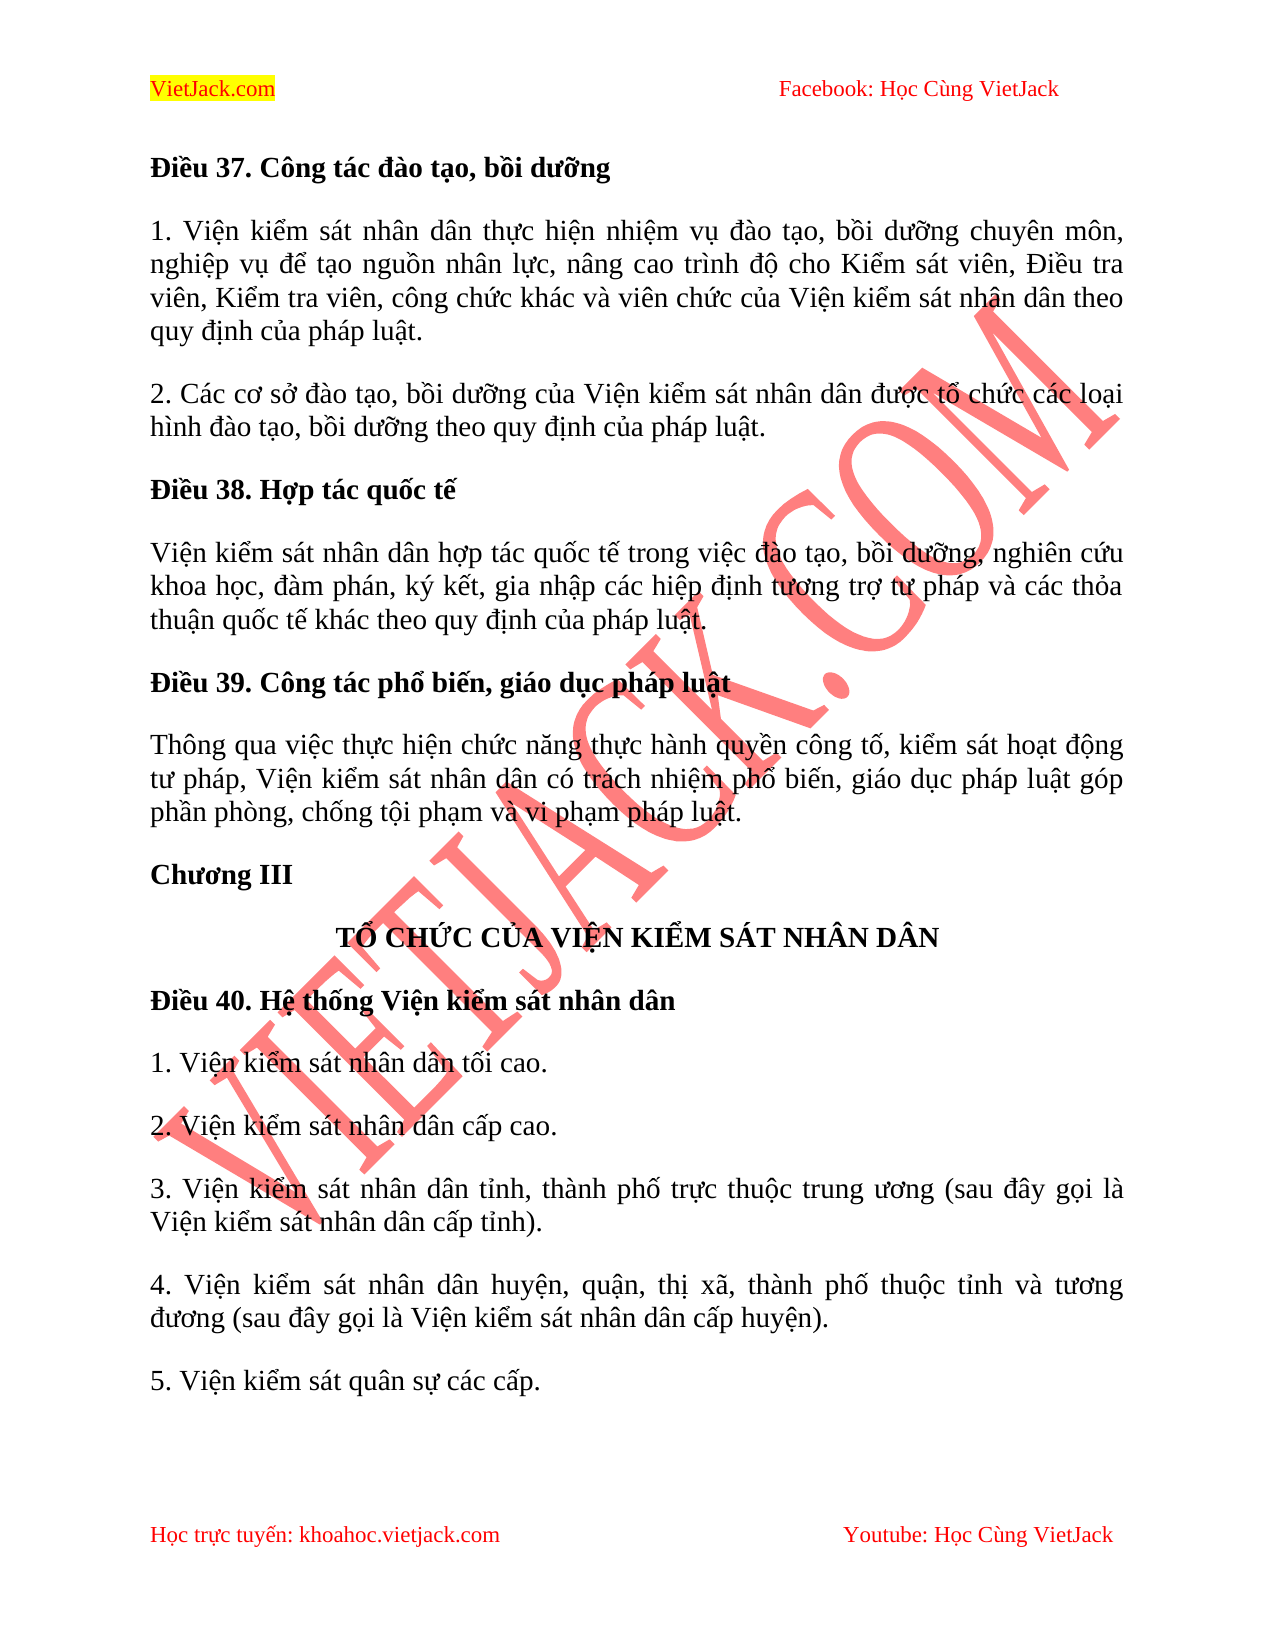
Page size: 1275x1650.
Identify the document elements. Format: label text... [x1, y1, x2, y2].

text 3. Viện kiểm sát nhân dân tỉnh, thành phố trực thuộc trung ương (sau đây gọi là Viện kiểm sát nhân dân cấp tỉnh). [150, 1171, 1125, 1238]
text 2. Các cơ sở đào tạo, bồi dưỡng của Viện kiểm sát nhân dân được tổ chức các loại hình đào tạo, bồi dưỡng theo quy định của pháp luật. [150, 376, 1125, 443]
text 2. Viện kiểm sát nhân dân cấp cao. [150, 1108, 1125, 1142]
text 1. Viện kiểm sát nhân dân thực hiện nhiệm vụ đào tạo, bồi dưỡng chuyên môn, nghiệp vụ để tạo nguồn nhân lực, nâng cao trình độ cho Kiểm sát viên, Điều tra viên, Kiểm tra viên, công chức khác và viên chức của Viện kiểm sát nhân dân theo quy định của pháp luật. [150, 213, 1125, 347]
text Điều 40. Hệ thống Viện kiểm sát nhân dân [150, 983, 1125, 1016]
text 5. Viện kiểm sát quân sự các cấp. [150, 1363, 1125, 1397]
text Chương III [150, 857, 1125, 891]
text Điều 37. Công tác đào tạo, bồi dưỡng [150, 150, 1125, 183]
text Điều 39. Công tác phổ biến, giáo dục pháp luật [150, 665, 1125, 698]
text Điều 38. Hợp tác quốc tế [150, 472, 1125, 506]
text 1. Viện kiểm sát nhân dân tối cao. [150, 1045, 1125, 1079]
text Thông qua việc thực hiện chức năng thực hành quyền công tố, kiểm sát hoạt động tư pháp, Viện kiểm sát nhân dân có trách nhiệm phổ biến, giáo dục pháp luật góp phần phòng, chống tội phạm và vi phạm pháp luật. [150, 727, 1125, 828]
text Viện kiểm sát nhân dân hợp tác quốc tế trong việc đào tạo, bồi dưỡng, nghiên cứu khoa học, đàm phán, ký kết, gia nhập các hiệp định tương trợ tư pháp và các thỏa thuận quốc tế khác theo quy định của pháp luật. [150, 535, 1125, 636]
text 4. Viện kiểm sát nhân dân huyện, quận, thị xã, thành phố thuộc tỉnh và tương đương (sau đây gọi là Viện kiểm sát nhân dân cấp huyện). [150, 1267, 1125, 1334]
text TỔ CHỨC CỦA VIỆN KIỂM SÁT NHÂN DÂN [150, 920, 1125, 953]
